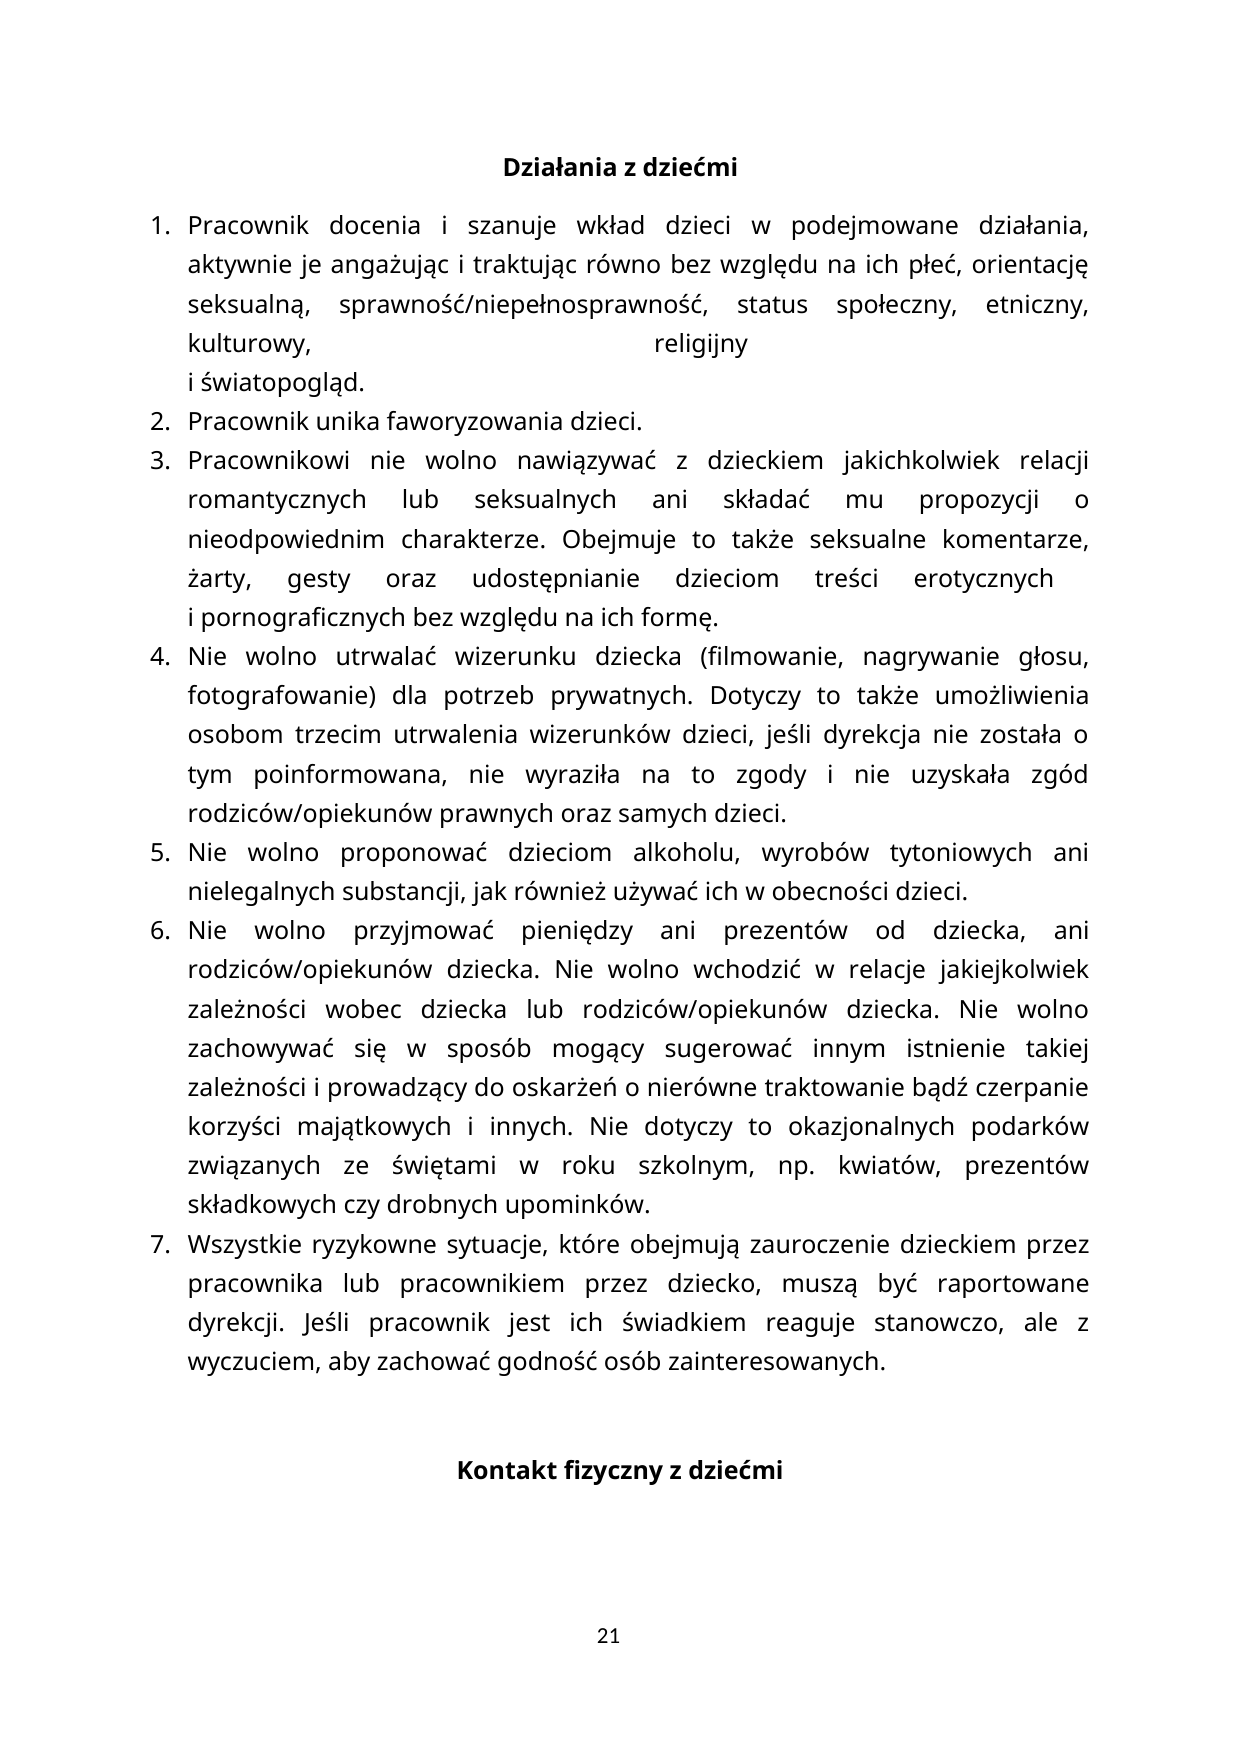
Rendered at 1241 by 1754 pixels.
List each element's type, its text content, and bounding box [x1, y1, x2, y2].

list Wszystkie ryzykowne sytuacje, które obejmują zauroczenie dzieckiem przez pracownika lub pracownikiem przez dziecko, muszą być raportowane dyrekcji. Jeśli pracownik jest ich świadkiem reaguje stanowczo, ale z wyczuciem, aby zachować godność osób zainteresowanych. [150, 1226, 1090, 1378]
text Kontakt fizyczny z dziećmi [150, 1453, 1090, 1487]
text Działania z dziećmi [150, 150, 1090, 184]
list Pracownik unika faworyzowania dzieci. [150, 404, 1090, 438]
list Nie wolno utrwalać wizerunku dziecka (filmowanie, nagrywanie głosu, fotografowanie) dla potrzeb prywatnych. Dotyczy to także umożliwienia osobom trzecim utrwalenia wizerunków dzieci, jeśli dyrekcja nie została o tym poinformowana, nie wyraziła na to zgody i nie uzyskała zgód rodziców/opiekunów prawnych oraz samych dzieci. [150, 639, 1090, 829]
list Pracownik docenia i szanuje wkład dzieci w podejmowane działania, aktywnie je angażując i traktując równo bez względu na ich płeć, orientację seksualną, sprawność/niepełnosprawność, status społeczny, etniczny, kulturowy, religijny i światopogląd. [150, 208, 1090, 399]
list Nie wolno przyjmować pieniędzy ani prezentów od dziecka, ani rodziców/opiekunów dziecka. Nie wolno wchodzić w relacje jakiejkolwiek zależności wobec dziecka lub rodziców/opiekunów dziecka. Nie wolno zachowywać się w sposób mogący sugerować innym istnienie takiej zależności i prowadzący do oskarżeń o nierówne traktowanie bądź czerpanie korzyści majątkowych i innych. Nie dotyczy to okazjonalnych podarków związanych ze świętami w roku szkolnym, np. kwiatów, prezentów składkowych czy drobnych upominków. [150, 913, 1090, 1221]
list Nie wolno proponować dzieciom alkoholu, wyrobów tytoniowych ani nielegalnych substancji, jak również używać ich w obecności dzieci. [150, 834, 1090, 908]
list Pracownikowi nie wolno nawiązywać z dzieckiem jakichkolwiek relacji romantycznych lub seksualnych ani składać mu propozycji o nieodpowiednim charakterze. Obejmuje to także seksualne komentarze, żarty, gesty oraz udostępnianie dzieciom treści erotycznych i pornograficznych bez względu na ich formę. [150, 443, 1090, 634]
